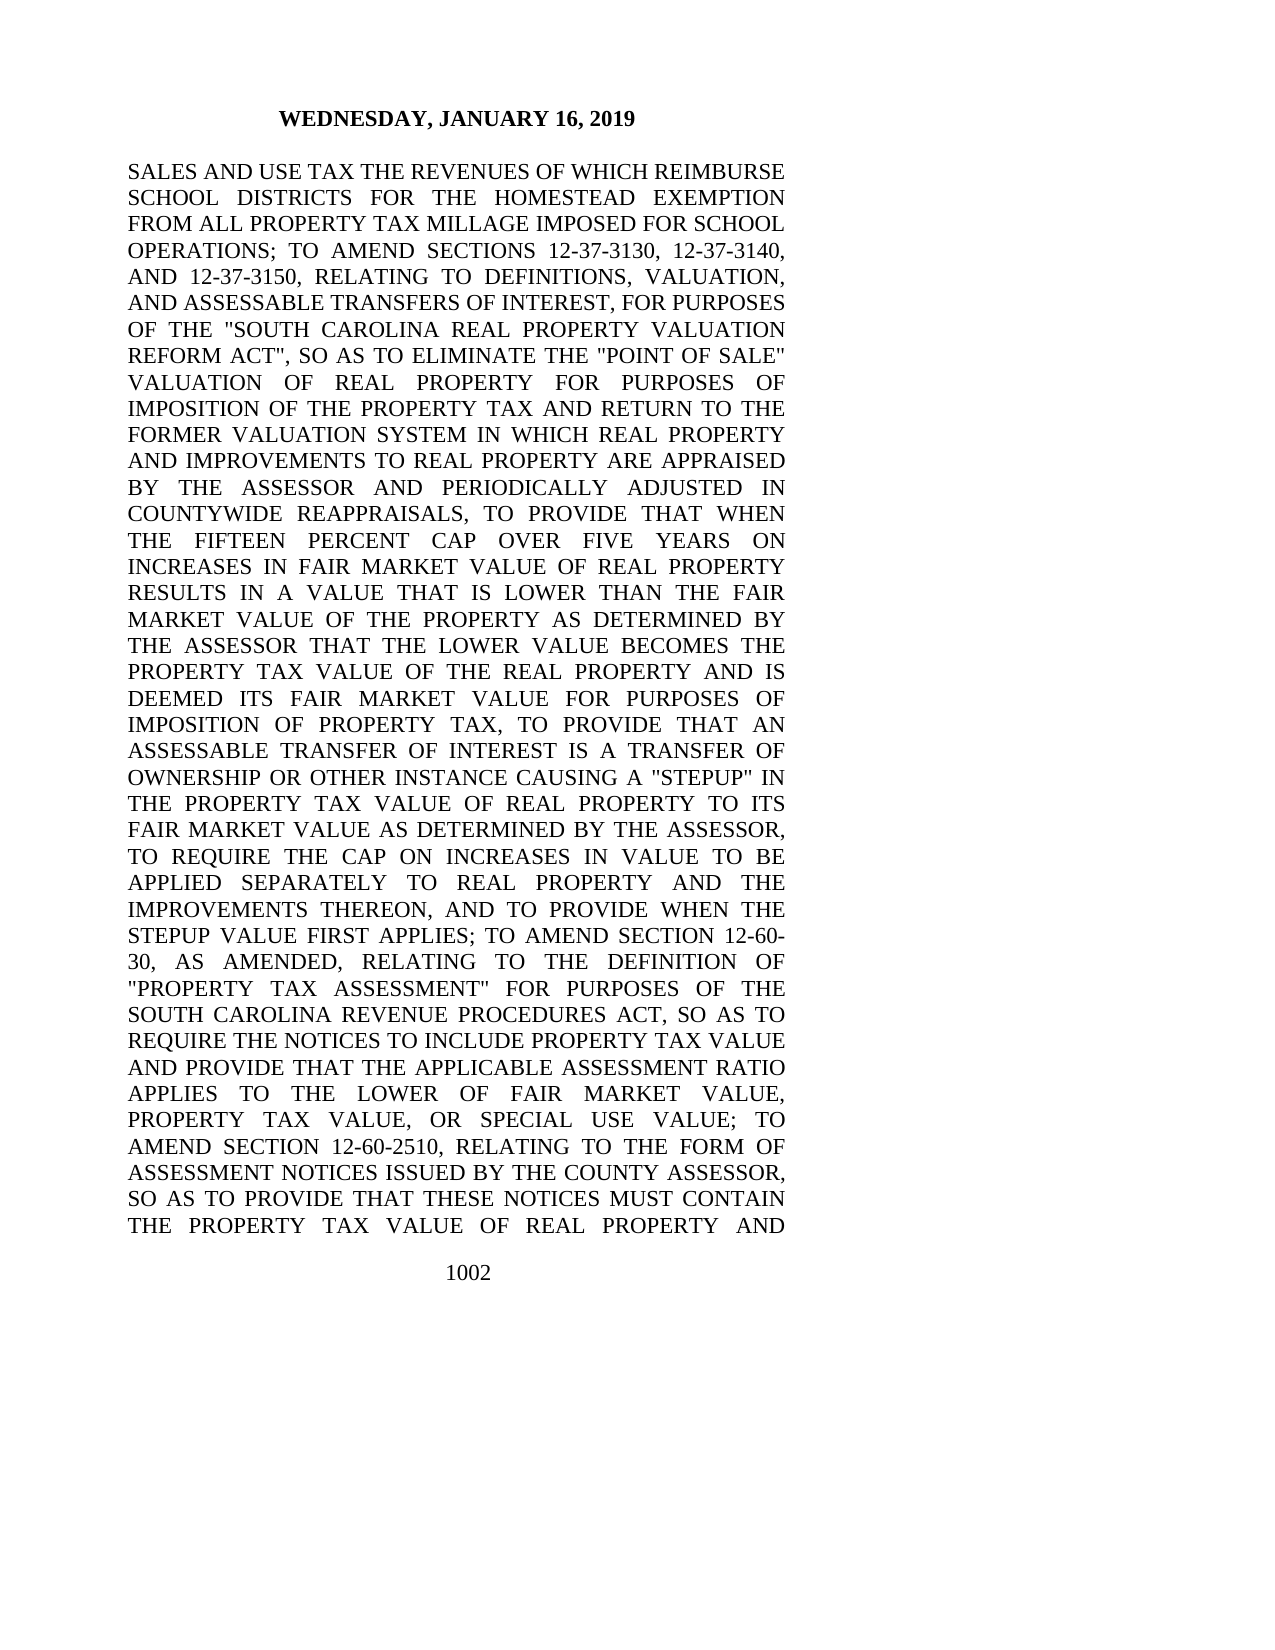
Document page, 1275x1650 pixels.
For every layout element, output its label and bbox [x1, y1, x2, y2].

text [127, 158, 786, 1238]
